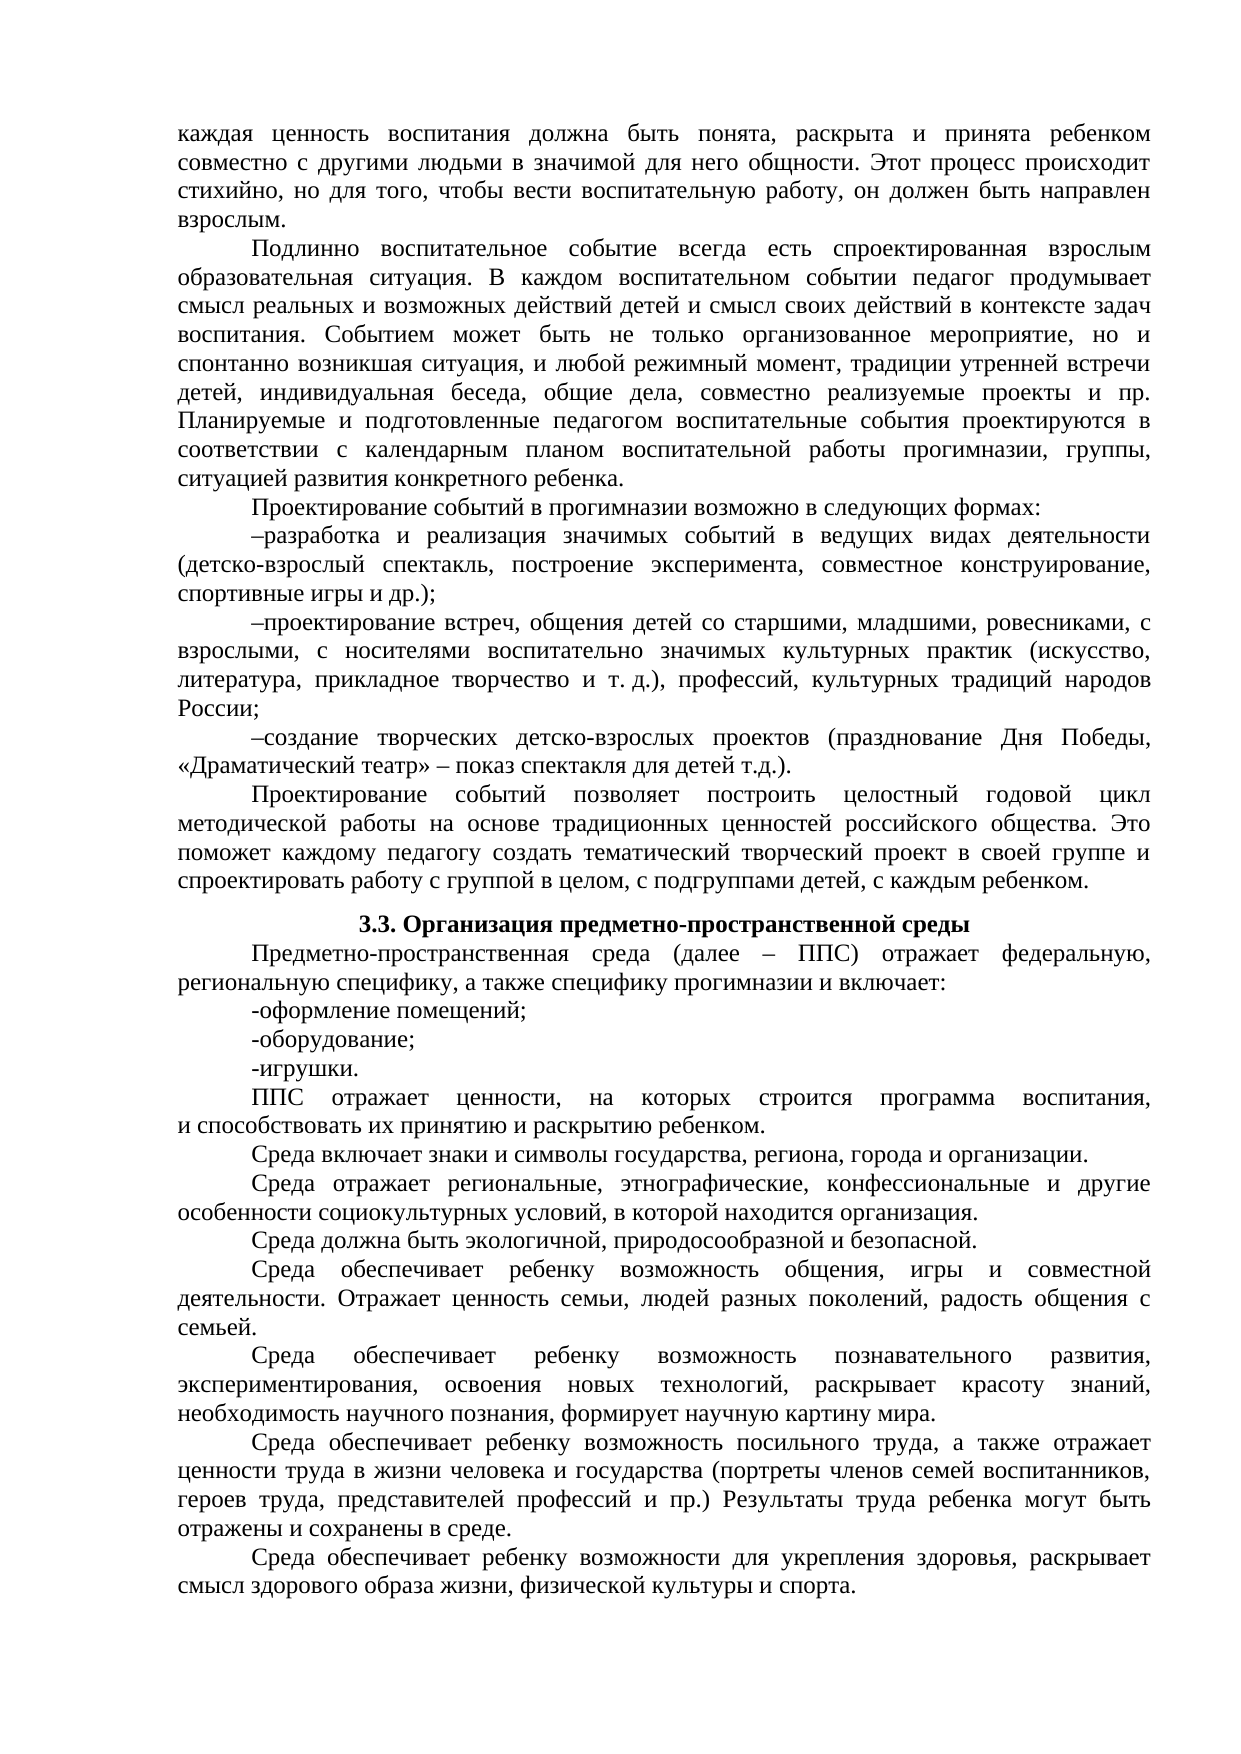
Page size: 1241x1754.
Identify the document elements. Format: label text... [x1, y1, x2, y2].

text Среда обеспечивает ребенку возможность посильного труда, а также отражает ценности труда в жизни человека и государства (портреты членов семей воспитанников, героев труда, представителей профессий и пр.) Результаты труда ребенка могут быть отражены и сохранены в среде. [177, 1427, 1152, 1542]
text Проектирование событий позволяет построить целостный годовой цикл методической работы на основе традиционных ценностей российского общества. Это поможет каждому педагогу создать тематический творческий проект в своей группе и спроектировать работу с группой в целом, с подгруппами детей, с каждым ребенком. [177, 779, 1152, 894]
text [177, 118, 1152, 233]
text Среда отражает региональные, этнографические, конфессиональные и другие особенности социокультурных условий, в которой находится организация. [177, 1168, 1152, 1226]
text Проектирование событий в прогимназии возможно в следующих формах: [177, 492, 1152, 521]
text -оформление помещений; [177, 996, 1152, 1024]
text Среда обеспечивает ребенку возможности для укрепления здоровья, раскрывает смысл здорового образа жизни, физической культуры и спорта. [177, 1542, 1152, 1599]
text Среда обеспечивает ребенку возможность познавательного развития, экспериментирования, освоения новых технологий, раскрывает красоту знаний, необходимость научного познания, формирует научную картину мира. [177, 1341, 1152, 1427]
text ППС отражает ценности, на которых строится программа воспитания, и способствовать их принятию и раскрытию ребенком. [177, 1082, 1152, 1139]
text -оборудование; [177, 1024, 1152, 1053]
text -игрушки. [177, 1053, 1152, 1082]
text –проектирование встреч, общения детей со старшими, младшими, ровесниками, с взрослыми, с носителями воспитательно значимых культурных практик (искусство, литература, прикладное творчество и т. д.), профессий, культурных традиций народов России; [177, 607, 1152, 722]
text –разработка и реализация значимых событий в ведущих видах деятельности (детско-взрослый спектакль, построение эксперимента, совместное конструирование, спортивные игры и др.); [177, 521, 1152, 607]
text Среда должна быть экологичной, природосообразной и безопасной. [177, 1226, 1152, 1254]
text Предметно-пространственная среда (далее – ППС) отражает федеральную, региональную специфику, а также специфику прогимназии и включает: [177, 938, 1152, 996]
text Среда включает знаки и символы государства, региона, города и организации. [177, 1139, 1152, 1168]
text Среда обеспечивает ребенку возможность общения, игры и совместной деятельности. Отражает ценность семьи, людей разных поколений, радость общения с семьей. [177, 1254, 1152, 1341]
text Подлинно воспитательное событие всегда есть спроектированная взрослым образовательная ситуация. В каждом воспитательном событии педагог продумывает смысл реальных и возможных действий детей и смысл своих действий в контексте задач воспитания. Событием может быть не только организованное мероприятие, но и спонтанно возникшая ситуация, и любой режимный момент, традиции утренней встречи детей, индивидуальная беседа, общие дела, совместно реализуемые проекты и пр. Планируемые и подготовленные педагогом воспитательные события проектируются в соответствии с календарным планом воспитательной работы прогимназии, группы, ситуацией развития конкретного ребенка. [177, 233, 1152, 492]
text –создание творческих детско-взрослых проектов (празднование Дня Победы, «Драматический театр» – показ спектакля для детей т.д.). [177, 722, 1152, 779]
text 3.3. Организация предметно-пространственной среды [177, 894, 1152, 938]
